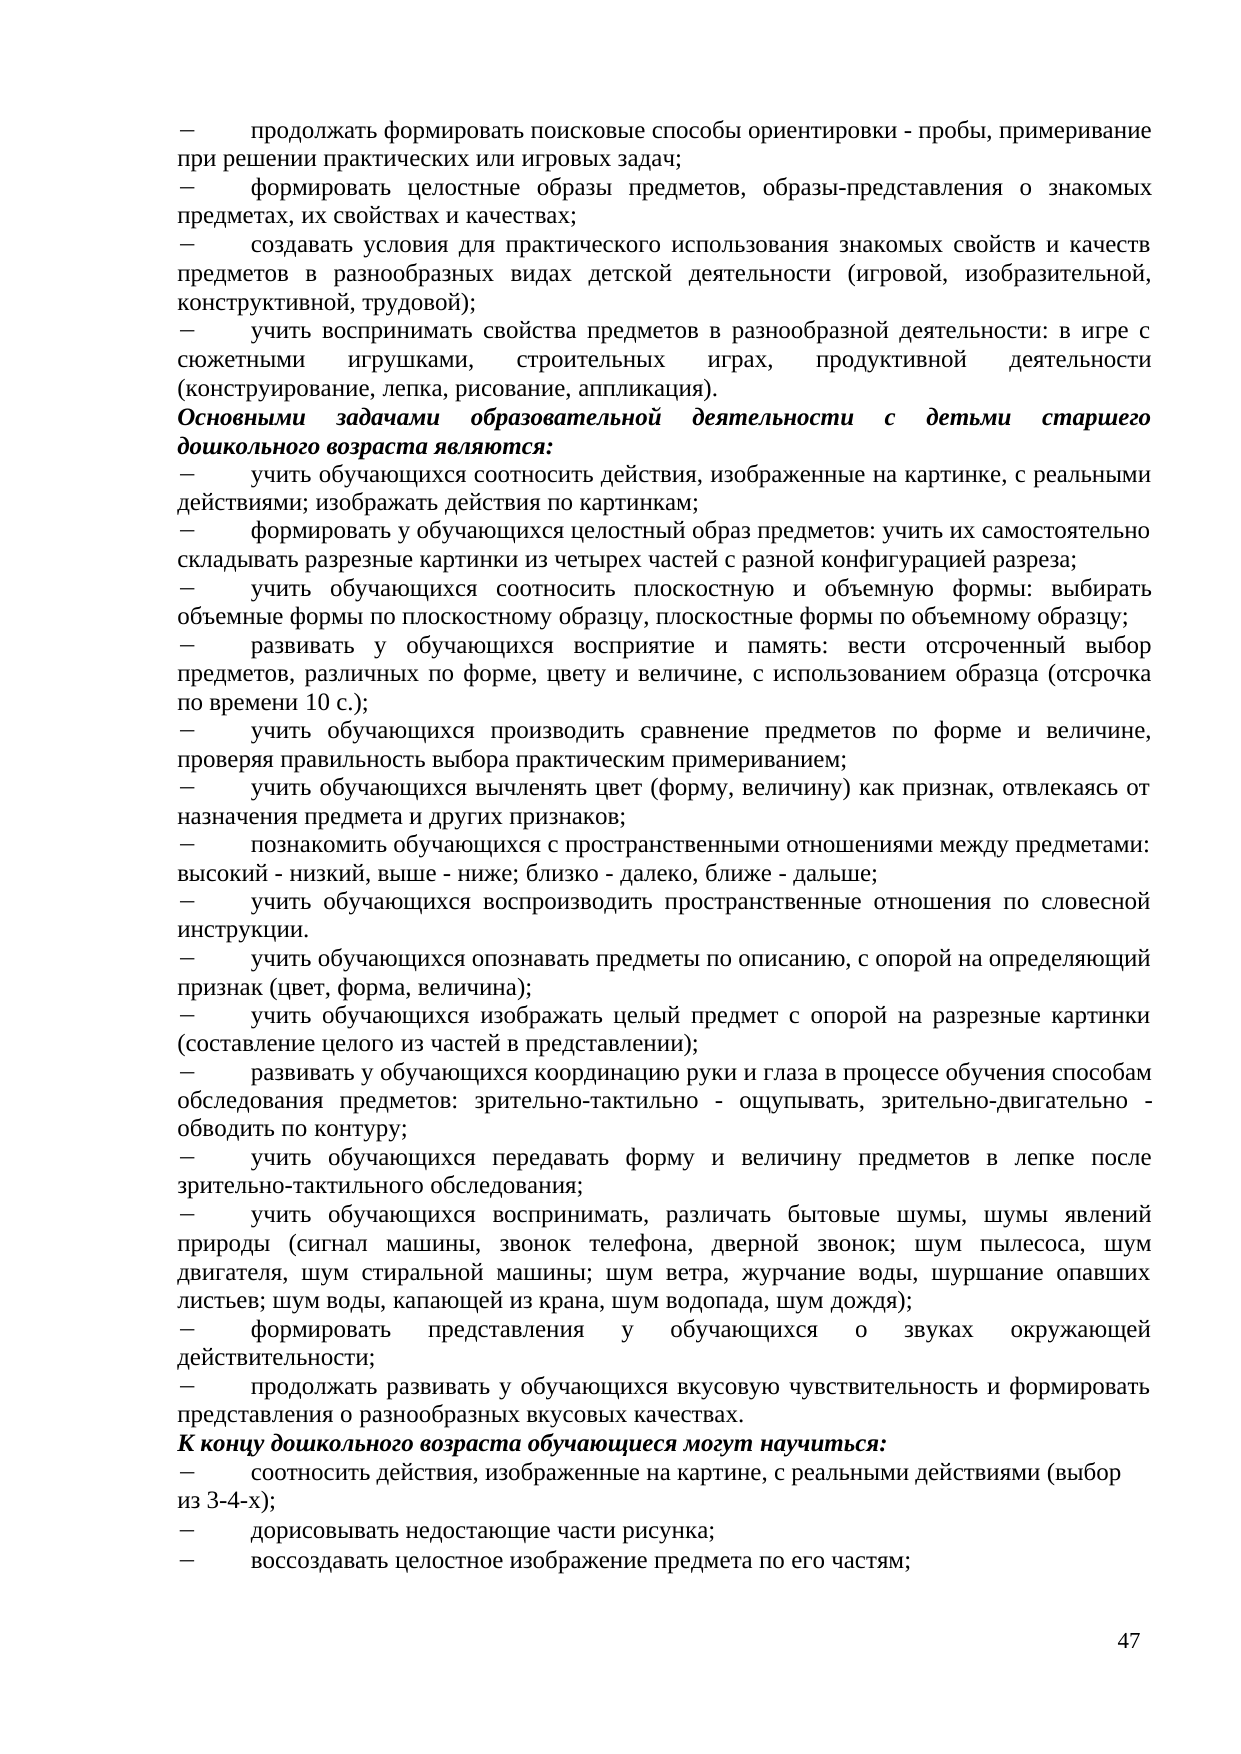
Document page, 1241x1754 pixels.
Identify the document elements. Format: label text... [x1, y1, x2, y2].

list формировать у обучающихся целостный образ предметов: учить их самостоятельно складывать разрезные картинки из четырех частей с разной конфигурацией разреза; [177, 516, 1151, 573]
list дорисовывать недостающие части рисунка; [177, 1514, 1207, 1544]
list учить обучающихся производить сравнение предметов по форме и величине, проверяя правильность выбора практическим примериванием; [177, 716, 1152, 772]
list учить обучающихся опознавать предметы по описанию, с опорой на определяющий признак (цвет, форма, величина); [177, 944, 1151, 1000]
subtitle К концу дошкольного возраста обучающиеся могут научиться: [177, 1428, 1207, 1457]
list развивать у обучающихся координацию руки и глаза в процессе обучения способам обследования предметов: зрительно-тактильно - ощупывать, зрительно-двигательно - обводить по контуру; [177, 1058, 1153, 1142]
list формировать целостные образы предметов, образы-представления о знакомых предметах, их свойствах и качествах; [177, 173, 1152, 229]
list соотносить действия, изображенные на картине, с реальными действиями (выбор из 3-4-х); [177, 1457, 1151, 1514]
list воссоздавать целостное изображение предмета по его частям; [177, 1544, 1207, 1575]
list учить обучающихся изображать целый предмет с опорой на разрезные картинки (составление целого из частей в представлении); [177, 1001, 1151, 1057]
list продолжать формировать поисковые способы ориентировки - пробы, примеривание при решении практических или игровых задач; [177, 116, 1152, 172]
list учить обучающихся соотносить плоскостную и объемную формы: выбирать объемные формы по плоскостному образцу, плоскостные формы по объемному образцу; [177, 573, 1152, 630]
list учить обучающихся передавать форму и величину предметов в лепке после зрительно-тактильного обследования; [177, 1143, 1151, 1199]
list формировать представления у обучающихся о звуках окружающей действительности; [177, 1315, 1151, 1371]
list развивать у обучающихся восприятие и память: вести отсроченный выбор предметов, различных по форме, цвету и величине, с использованием образца (отсрочка по времени 10 с.); [177, 630, 1152, 716]
list создавать условия для практического использования знакомых свойств и качеств предметов в разнообразных видах детской деятельности (игровой, изобразительной, конструктивной, трудовой); [177, 229, 1151, 315]
list учить воспринимать свойства предметов в разнообразной деятельности: в игре с сюжетными игрушками, строительных играх, продуктивной деятельности (конструирование, лепка, рисование, аппликация). [177, 315, 1152, 402]
subtitle Основными задачами образовательной деятельности с детьми старшего дошкольного возраста являются: [177, 402, 1151, 460]
list познакомить обучающихся с пространственными отношениями между предметами: высокий - низкий, выше - ниже; близко - далеко, ближе - дальше; [177, 830, 1151, 887]
list учить обучающихся воспроизводить пространственные отношения по словесной инструкции. [177, 887, 1151, 943]
list учить обучающихся воспринимать, различать бытовые шумы, шумы явлений природы (сигнал машины, звонок телефона, дверной звонок; шум пылесоса, шум двигателя, шум стиральной машины; шум ветра, журчание воды, шуршание опавших листьев; шум воды, капающей из крана, шум водопада, шум дождя); [177, 1199, 1151, 1314]
list учить обучающихся соотносить действия, изображенные на картинке, с реальными действиями; изображать действия по картинкам; [177, 460, 1152, 516]
list продолжать развивать у обучающихся вкусовую чувствительность и формировать представления о разнообразных вкусовых качествах. [177, 1372, 1151, 1428]
list учить обучающихся вычленять цвет (форму, величину) как признак, отвлекаясь от назначения предмета и других признаков; [177, 773, 1151, 829]
